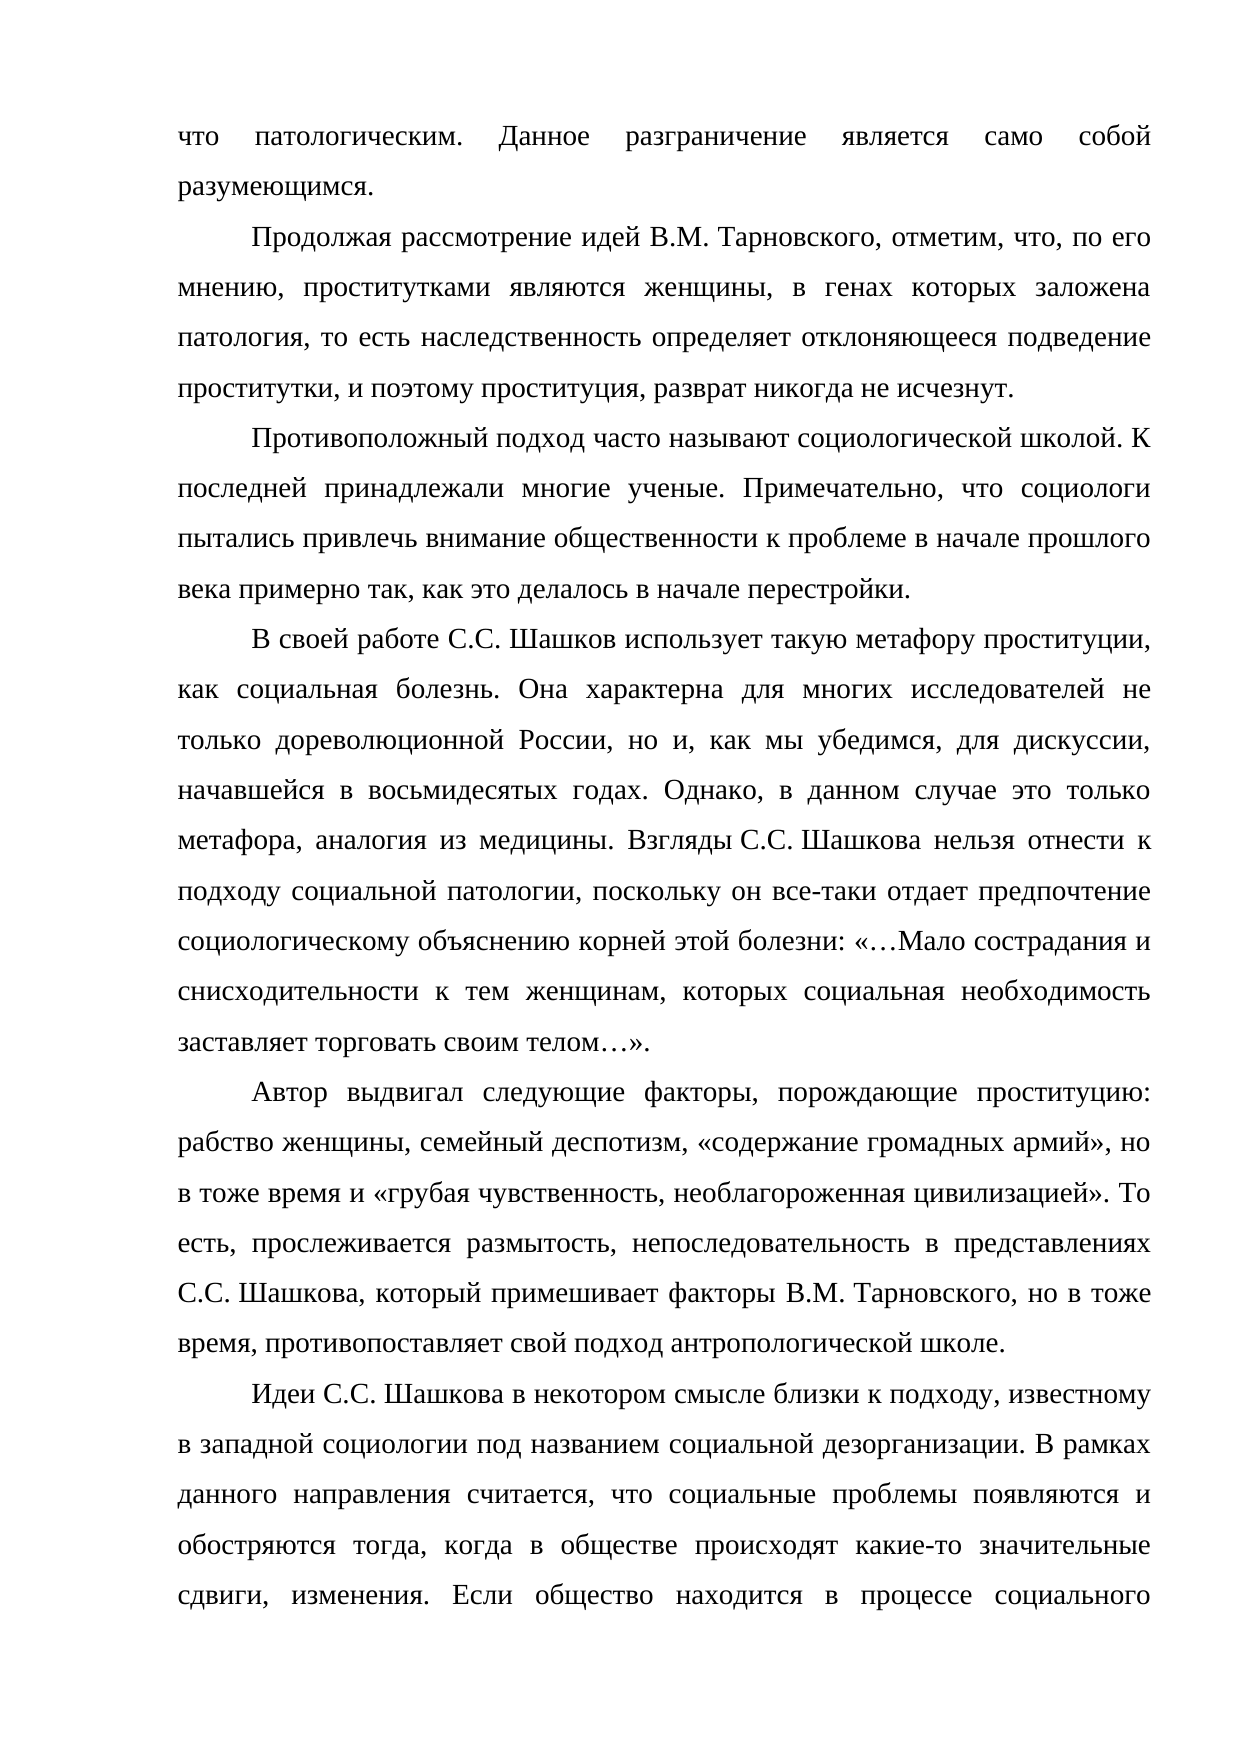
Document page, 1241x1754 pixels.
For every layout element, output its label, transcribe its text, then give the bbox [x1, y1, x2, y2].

text В своей работе С.С. Шашков использует такую метафору проституции, как социальная болезнь. Она характерна для многих исследователей не только дореволюционной России, но и, как мы убедимся, для дискуссии, начавшейся в восьмидесятых годах. Однако, в данном случае это только метафора, аналогия из медицины. Взгляды С.С. Шашкова нельзя отнести к подходу социальной патологии, поскольку он все-таки отдает предпочтение социологическому объяснению корней этой болезни: «…Мало сострадания и снисходительности к тем женщинам, которых социальная необходимость заставляет торговать своим телом…». [177, 621, 1152, 1057]
text Автор выдвигал следующие факторы, порождающие проституцию: рабство женщины, семейный деспотизм, «содержание громадных армий», но в тоже время и «грубая чувственность, необлагороженная цивилизацией». То есть, прослеживается размытость, непоследовательность в представлениях С.С. Шашкова, который примешивает факторы В.М. Тарновского, но в тоже время, противопоставляет свой подход антропологической школе. [177, 1074, 1152, 1359]
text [177, 118, 1152, 202]
text Противоположный подход часто называют социологической школой. К последней принадлежали многие ученые. Примечательно, что социологи пытались привлечь внимание общественности к проблеме в начале прошлого века примерно так, как это делалось в начале перестройки. [177, 420, 1152, 604]
text Продолжая рассмотрение идей В.М. Тарновского, отметим, что, по его мнению, проститутками являются женщины, в генах которых заложена патология, то есть наследственность определяет отклоняющееся подведение проститутки, и поэтому проституция, разврат никогда не исчезнут. [177, 219, 1152, 403]
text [177, 1376, 1152, 1611]
